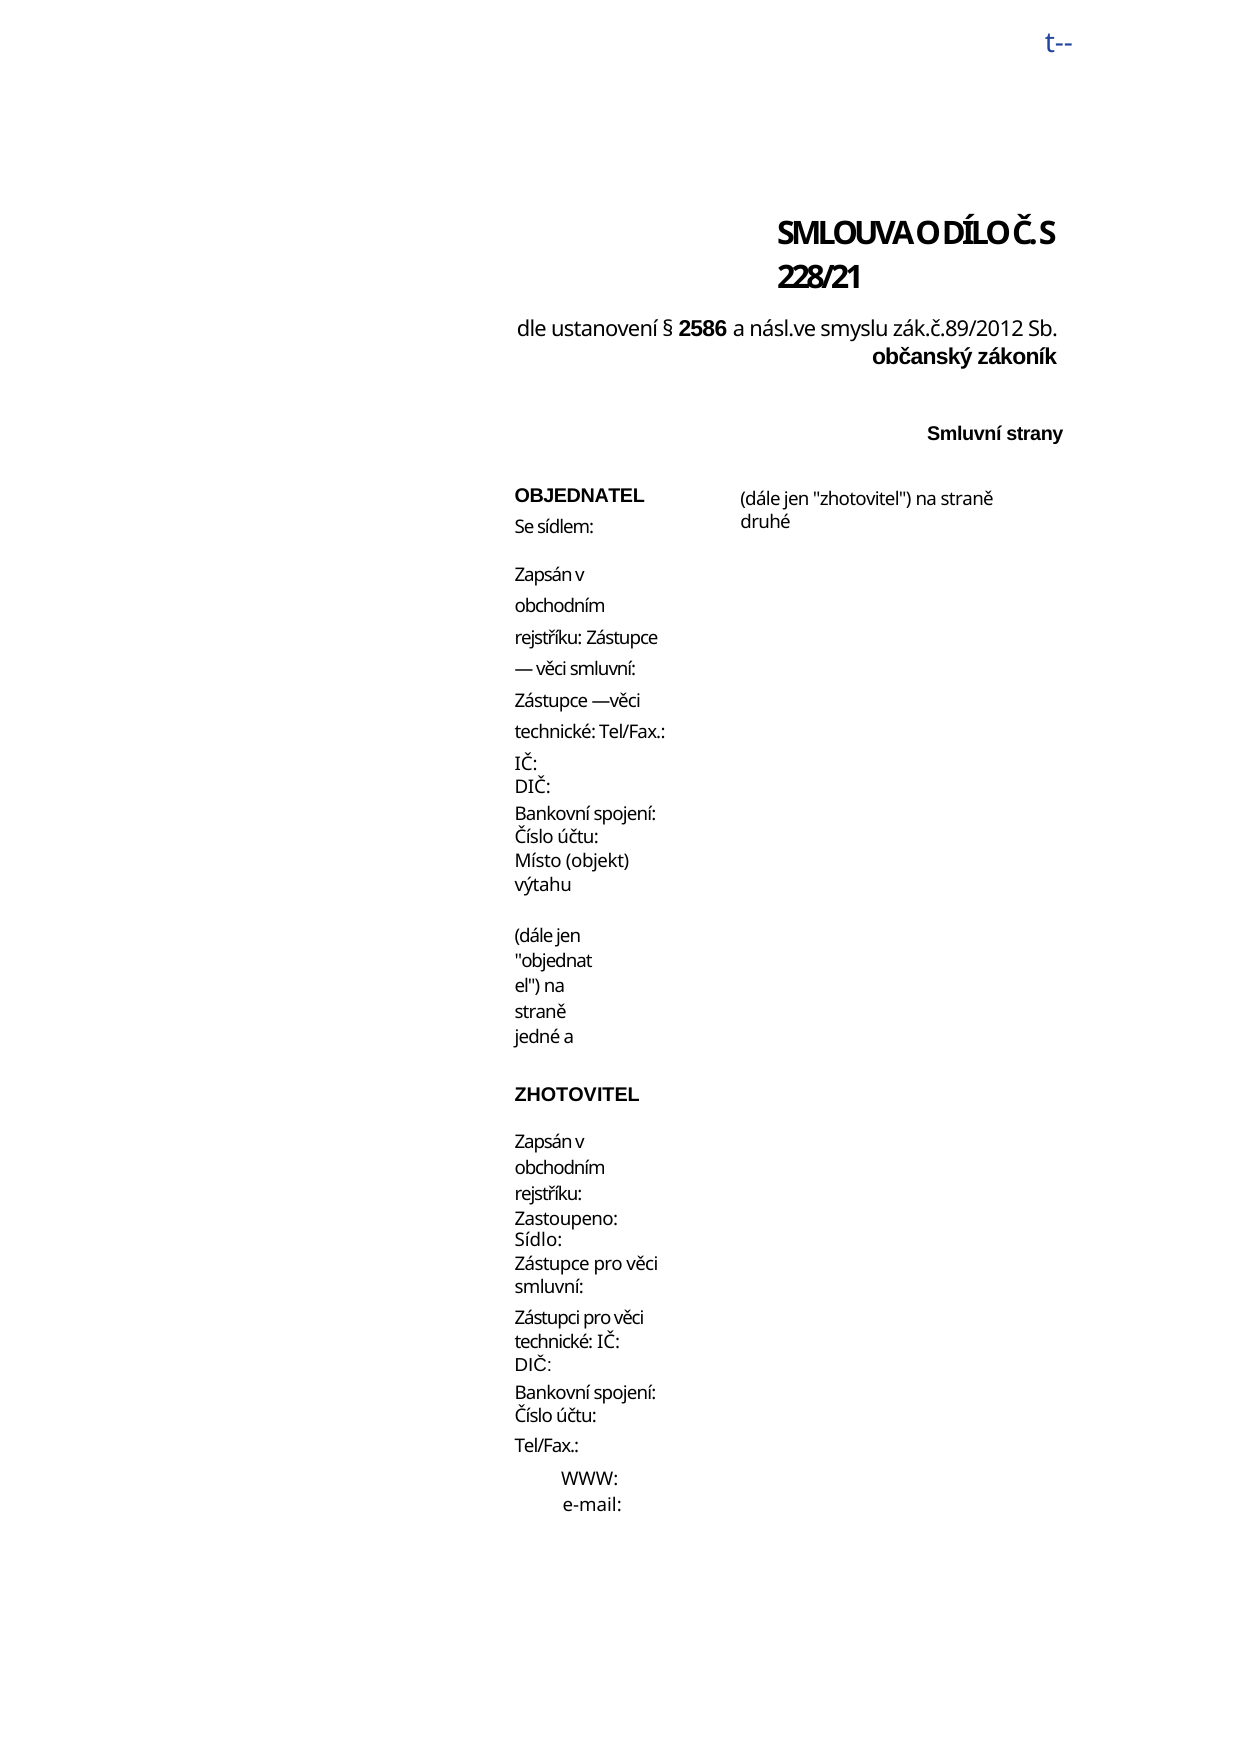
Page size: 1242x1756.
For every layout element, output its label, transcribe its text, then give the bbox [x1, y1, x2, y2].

text Místo (objekt) výtahu [514, 848, 669, 896]
text Zástupce pro věci smluvní: [514, 1251, 669, 1298]
text Číslo účtu: [514, 1404, 669, 1427]
text Bankovní spojení: [514, 1380, 669, 1404]
text t-- [514, 22, 1073, 60]
text (dále jen "objednatel") na straně jedné a [514, 922, 602, 1048]
text IČ: [514, 752, 669, 775]
text DIČ: [514, 775, 669, 798]
text Se sídlem: [514, 518, 669, 537]
text OBJEDNATEL [514, 486, 669, 506]
text Zapsán v obchodním rejstříku: Zastoupeno: [514, 1128, 669, 1231]
text Číslo účtu: [514, 825, 669, 848]
text DIČ: [514, 1353, 669, 1377]
text Bankovní spojení: [514, 801, 669, 825]
text WWW: e-mail: [514, 1464, 669, 1517]
text Tel/Fax.: [514, 1434, 669, 1457]
text Zapsán v obchodním rejstříku: Zástupce — věci smluvní: Zástupce —věci technické: Tel/Fax.: [514, 556, 669, 745]
text Zástupci pro věci technické: IČ: [514, 1306, 647, 1353]
text dle ustanovení § 2586 a násl.ve smyslu zák.č.89/2012 Sb. občanský zákoník [514, 313, 1058, 369]
text Smluvní strany [927, 422, 1073, 444]
text SMLOUVA O DÍLO Č. S 228/21 [777, 210, 1073, 298]
text ZHOTOVITEL [514, 1086, 669, 1106]
text (dále jen "zhotovitel") na straně druhé [740, 486, 1005, 534]
text Sídlo: [514, 1231, 669, 1251]
